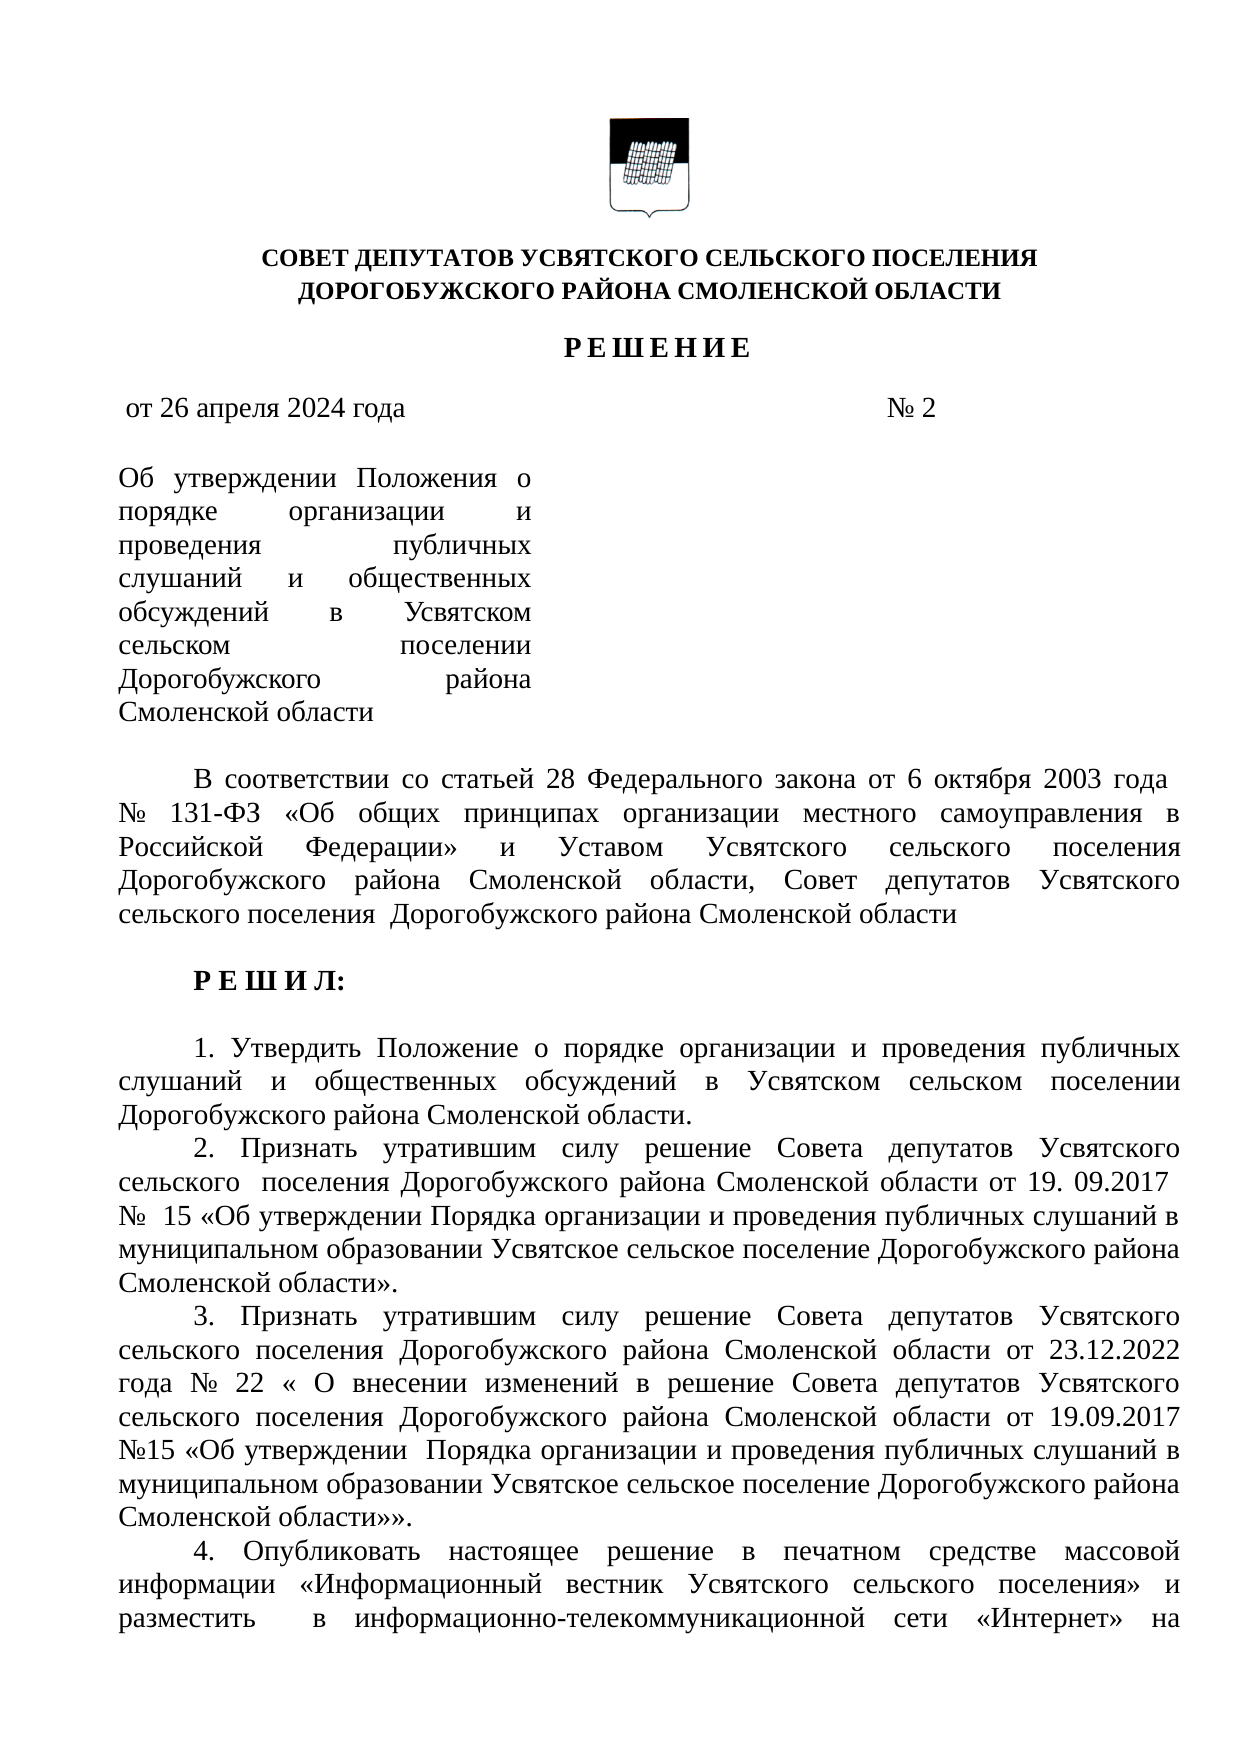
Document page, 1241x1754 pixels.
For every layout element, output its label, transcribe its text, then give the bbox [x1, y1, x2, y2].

text 3. Признать утратившим силу решение Совета депутатов Усвятского сельского поселения Дорогобужского района Смоленской области от 23.12.2022 года № 22 « О внесении изменений в решение Совета депутатов Усвятского сельского поселения Дорогобужского района Смоленской области от 19.09.2017 №15 «Об утверждении Порядка организации и проведения публичных слушаний в муниципальном образовании Усвятское сельское поселение Дорогобужского района Смоленской области»». [118, 1298, 1181, 1533]
picture [608, 118, 691, 219]
text СОВЕТ ДЕПУТАТОВ УСВЯТСКОГО СЕЛЬСКОГО ПОСЕЛЕНИЯ ДОРОГОБУЖСКОГО РАЙОНА СМОЛЕНСКОЙ ОБЛАСТИ [118, 243, 1181, 305]
text 2. Признать утратившим силу решение Совета депутатов Усвятского сельского поселения Дорогобужского района Смоленской области от 19. 09.2017 № 15 «Об утверждении Порядка организации и проведения публичных слушаний в муниципальном образовании Усвятское сельское поселение Дорогобужского района Смоленской области». [118, 1131, 1181, 1298]
text Р Е Ш И Л: [118, 963, 1181, 996]
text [118, 1533, 1181, 1634]
text 1. Утвердить Положение о порядке организации и проведения публичных слушаний и общественных обсуждений в Усвятском сельском поселении Дорогобужского района Смоленской области. [118, 1030, 1181, 1131]
title Об утверждении Положения о порядке организации и проведения публичных слушаний и общественных обсуждений в Усвятском сельском поселении Дорогобужского района Смоленской области [118, 460, 532, 728]
text РЕШЕНИЕ [132, 330, 1181, 364]
text от 26 апреля 2024 года № 2 [118, 390, 1181, 423]
text В соответствии со статьей 28 Федерального закона от 6 октября 2003 года № 131-ФЗ «Об общих принципах организации местного самоуправления в Российской Федерации» и Уставом Усвятского сельского поселения Дорогобужского района Смоленской области, Совет депутатов Усвятского сельского поселения Дорогобужского района Смоленской области [118, 762, 1181, 929]
